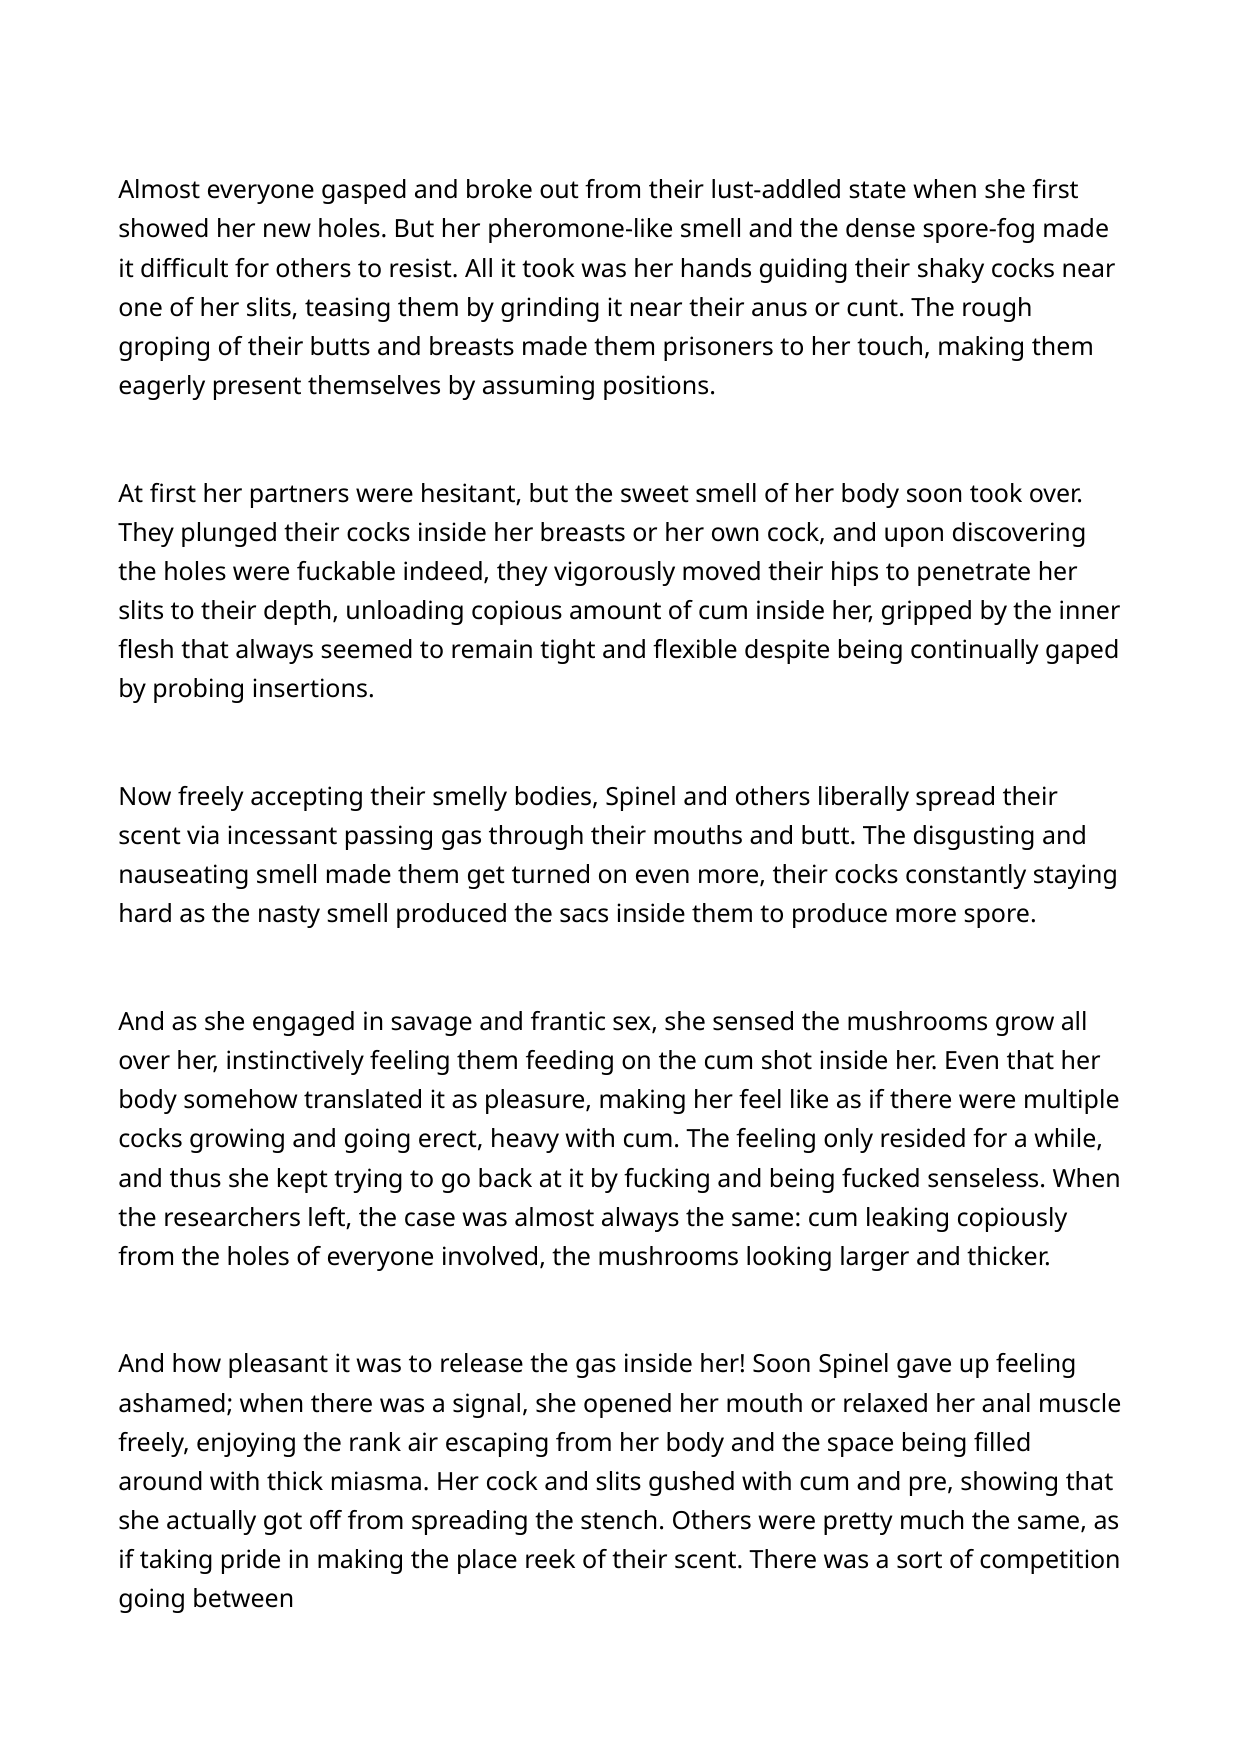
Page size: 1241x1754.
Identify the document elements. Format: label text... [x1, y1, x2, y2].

text At first her partners were hesitant, but the sweet smell of her body soon took over. They plunged their cocks inside her breasts or her own cock, and upon discovering the holes were fuckable indeed, they vigorously moved their hips to penetrate her slits to their depth, unloading copious amount of cum inside her, gripped by the inner flesh that always seemed to remain tight and flexible despite being continually gaped by probing insertions. [118, 475, 1122, 705]
text Now freely accepting their smelly bodies, Spinel and others liberally spread their scent via incessant passing gas through their mouths and butt. The disgusting and nauseating smell made them get turned on even more, their cocks constantly staying hard as the nasty smell produced the sacs inside them to produce more spore. [118, 778, 1122, 930]
text And as she engaged in savage and frantic sex, she sensed the mushrooms grow all over her, instinctively feeling them feeding on the cum shot inside her. Even that her body somehow translated it as pleasure, making her feel like as if there were multiple cocks growing and going erect, heavy with cum. The feeling only resided for a while, and thus she kept trying to go back at it by fucking and being fucked senseless. When the researchers left, the case was almost always the same: cum leaking copiously from the holes of everyone involved, the mushrooms looking larger and thicker. [118, 1003, 1122, 1273]
text Almost everyone gasped and broke out from their lust-addled state when she first showed her new holes. But her pheromone-like smell and the dense spore-fog made it difficult for others to resist. All it took was her hands guiding their shaky cocks near one of her slits, teasing them by grinding it near their anus or cunt. The rough groping of their butts and breasts made them prisoners to her touch, making them eagerly present themselves by assuming positions. [118, 172, 1122, 402]
text And how pleasant it was to release the gas inside her! Soon Spinel gave up feeling ashamed; when there was a signal, she opened her mouth or relaxed her anal muscle freely, enjoying the rank air escaping from her body and the space being filled around with thick miasma. Her cock and slits gushed with cum and pre, showing that she actually got off from spreading the stench. Others were pretty much the same, as if taking pride in making the place reek of their scent. There was a sort of competition going between [118, 1346, 1122, 1615]
